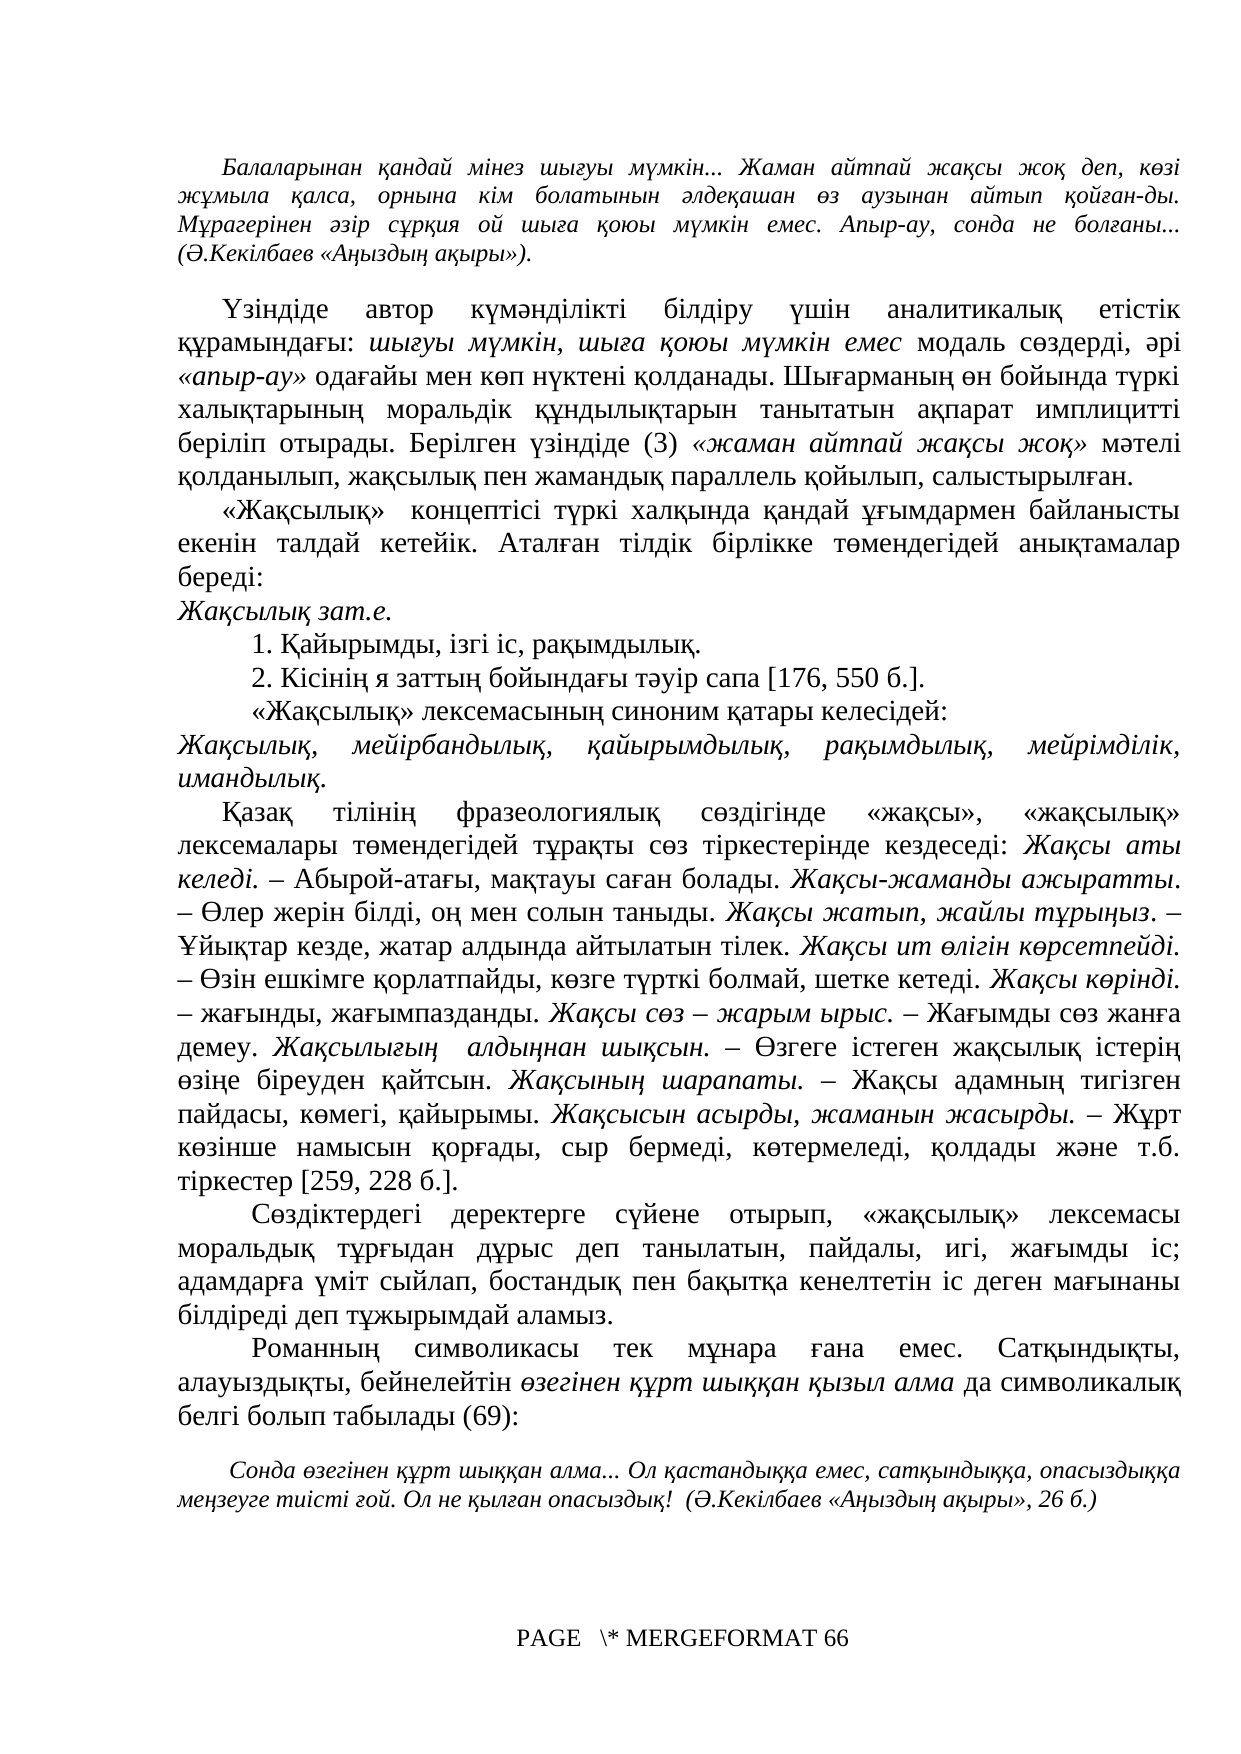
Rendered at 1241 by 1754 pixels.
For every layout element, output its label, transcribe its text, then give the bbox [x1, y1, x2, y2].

text «Жақсылық» концептісі түркі халқында қандай ұғымдармен байланысты екенін талдай кетейік. Аталған тілдік бірлікке төмендегідей анықтамалар береді: [177, 492, 1181, 593]
text Сонда өзегінен құрт шыққан алма... Ол қастандыққа емес, сатқындыққа, опасыздыққа меңзеуге тиісті ғой. Ол не қылған опасыздық! (Ә.Кекілбаев «Аңыздың ақыры», 26 б.) [177, 1455, 1181, 1513]
text Жақсылық, мейірбандылық, қайырымдылық, рақымдылық, мейрімділік, имандылық. [177, 727, 1181, 794]
text 1. Қайырымды, ізгі іс, рақымдылық. [177, 626, 1181, 660]
text «Жақсылық» лексемасының синоним қатары келесідей: [177, 693, 1181, 727]
text Балаларынан қандай мінез шығуы мүмкін... Жаман айтпай жақсы жоқ деп, көзі жұмыла қалса, орнына кім болатынын әлдеқашан өз аузынан айтып қойған-ды. Мұрагерінен әзір сұрқия ой шыға қоюы мүмкін емес. Апыр-ау, сонда не болғаны... (Ә.Кекілбаев «Аңыздың ақыры»). [177, 152, 1181, 267]
text 2. Кісінің я заттың бойындағы тәуір сапа [176, 550 б.]. [177, 660, 1181, 693]
text Жақсылық зат.е. [177, 593, 1181, 626]
text Сөздіктердегі деректерге сүйене отырып, «жақсылық» лексемасы моральдық тұрғыдан дұрыс деп танылатын, пайдалы, игі, жағымды іс; адамдарға үміт сыйлап, бостандық пен бақытқа кенелтетін іс деген мағынаны білдіреді деп тұжырымдай аламыз. [177, 1196, 1181, 1331]
text Қазақ тілінің фразеологиялық сөздігінде «жақсы», «жақсылық» лексемалары төмендегідей тұрақты сөз тіркестерінде кездеседі: Жақсы аты келеді. ‒ Абырой-атағы, мақтауы саған болады. Жақсы-жаманды ажыратты. ‒ Өлер жерін білді, оң мен солын таныды. Жақсы жатып, жайлы тұрыңыз. ‒ Ұйықтар кезде, жатар алдында айтылатын тілек. Жақсы ит өлігін көрсетпейді. ‒ Өзін ешкімге қорлатпайды, көзге түрткі болмай, шетке кетеді. Жақсы көрінді. ‒ жағынды, жағымпазданды. Жақсы сөз ‒ жарым ырыс. ‒ Жағымды сөз жанға демеу. Жақсылығың алдыңнан шықсын. ‒ Өзгеге істеген жақсылық істерің өзіңе біреуден қайтсын. Жақсының шарапаты. ‒ Жақсы адамның тигізген пайдасы, көмегі, қайырымы. Жақсысын асырды, жаманын жасырды. ‒ Жұрт көзінше намысын қорғады, сыр бермеді, көтермеледі, қолдады және т.б. тіркестер [259, 228 б.]. [177, 794, 1181, 1196]
text Романның символикасы тек мұнара ғана емес. Сатқындықты, алауыздықты, бейнелейтін өзегінен құрт шыққан қызыл алма да символикалық белгі болып табылады (69): [177, 1331, 1181, 1431]
text Үзіндіде автор күмәнділікті білдіру үшін аналитикалық етістік құрамындағы: шығуы мүмкін, шыға қоюы мүмкін емес модаль сөздерді, әрі «апыр-ау» одағайы мен көп нүктені қолданады. Шығарманың өн бойында түркі халықтарының моральдік құндылықтарын танытатын ақпарат имплицитті беріліп отырады. Берілген үзіндіде (3) «жаман айтпай жақсы жоқ» мәтелі қолданылып, жақсылық пен жамандық параллель қойылып, салыстырылған. [177, 291, 1181, 492]
